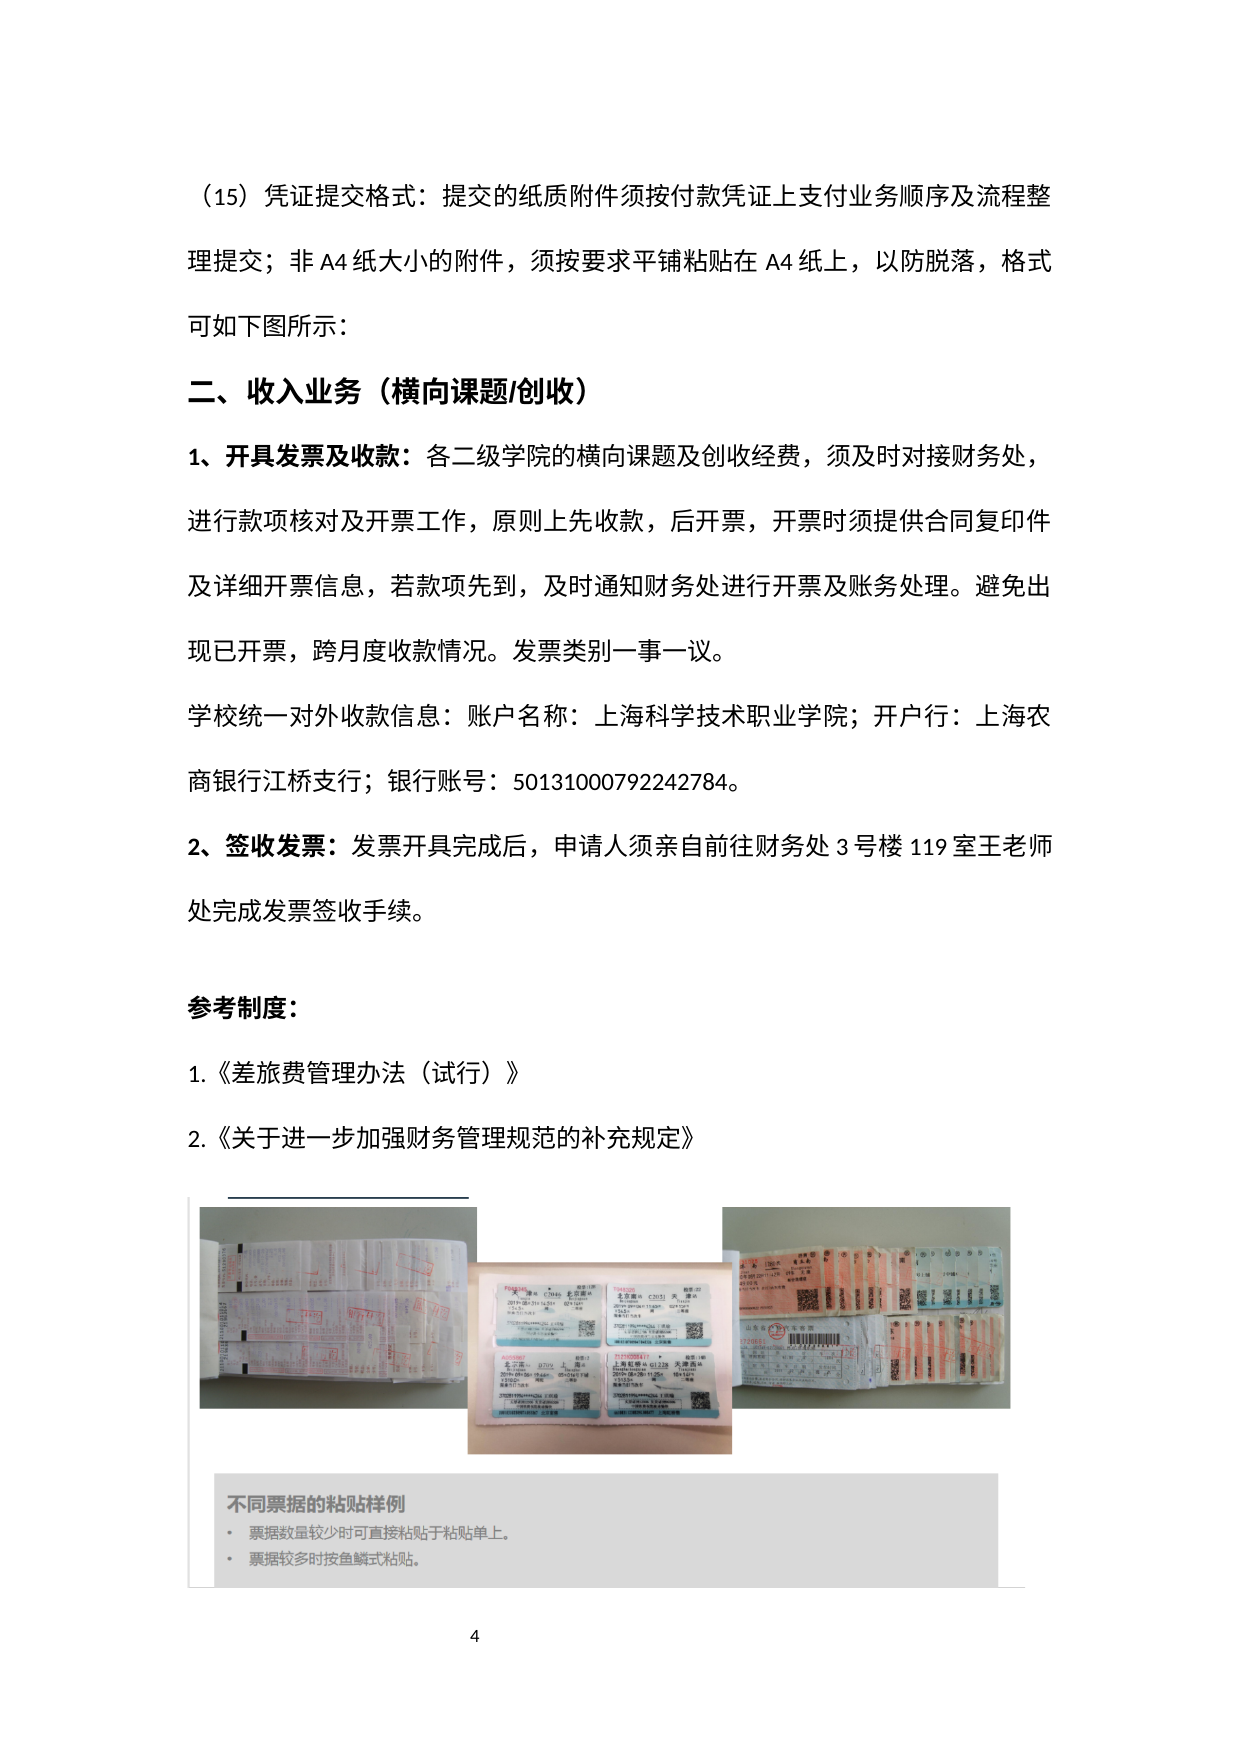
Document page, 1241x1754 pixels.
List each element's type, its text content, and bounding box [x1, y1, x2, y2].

text 2、签收发票：发票开具完成后，申请人须亲自前往财务处3号楼119室王老师处完成发票签收手续。 [187, 812, 1053, 942]
text 学校统一对外收款信息：账户名称：上海科学技术职业学院；开户行：上海农商银行江桥支行；银行账号：50131000792242784。 [187, 682, 1053, 812]
picture [187, 1197, 1026, 1588]
text 1.《差旅费管理办法（试行）》 [187, 1039, 1053, 1104]
text （15）凭证提交格式：提交的纸质附件须按付款凭证上支付业务顺序及流程整理提交；非A4纸大小的附件，须按要求平铺粘贴在A4纸上，以防脱落，格式可如下图所示： [187, 162, 1053, 357]
text 二、收入业务（横向课题/创收） 1、开具发票及收款：各二级学院的横向课题及创收经费，须及时对接财务处，进行款项核对及开票工作，原则上先收款，后开票，开票时须提供合同复印件及详细开票信息，若款项先到，及时通知财务处进行开票及账务处理。避免出现已开票，跨月度收款情况。发票类别一事一议。 [187, 357, 1053, 682]
text 2.《关于进一步加强财务管理规范的补充规定》 [187, 1104, 1053, 1169]
text 参考制度： [187, 974, 1053, 1039]
